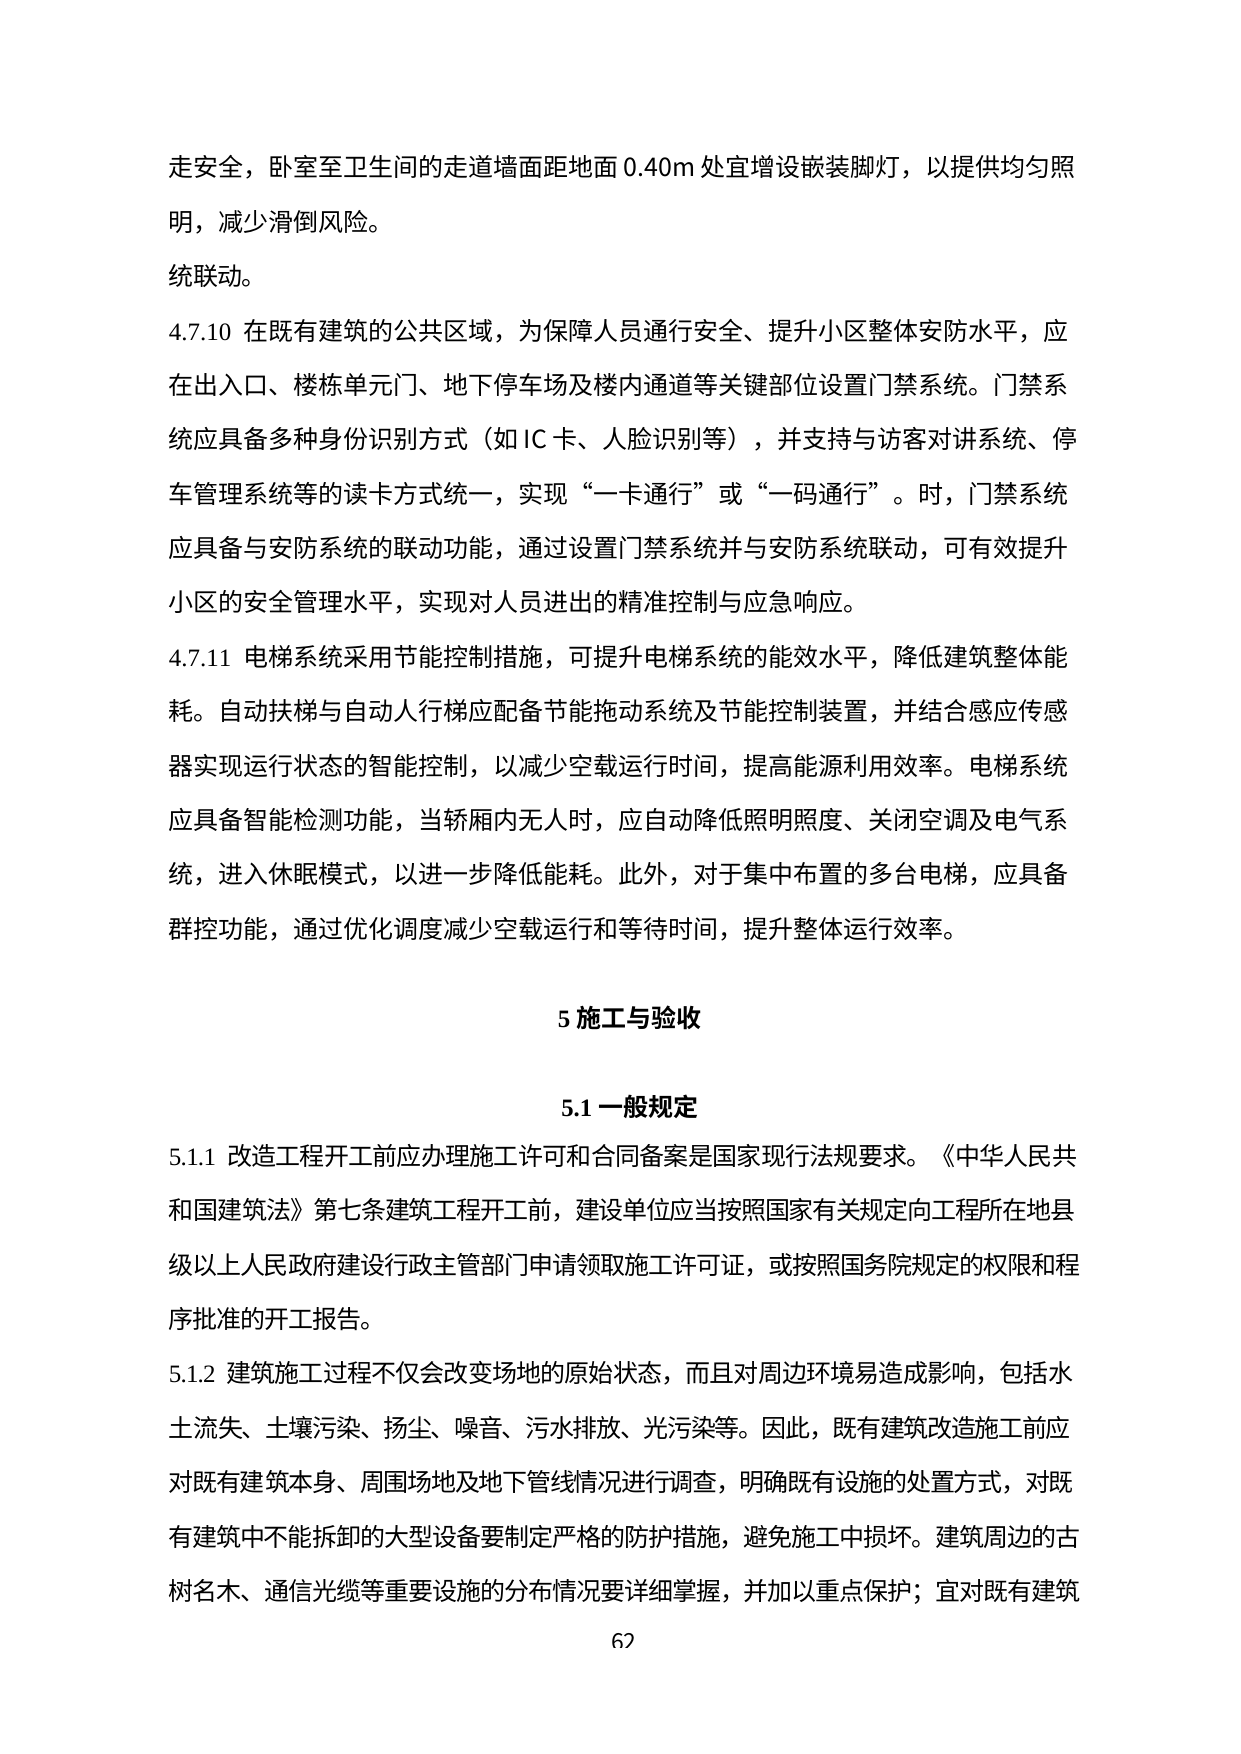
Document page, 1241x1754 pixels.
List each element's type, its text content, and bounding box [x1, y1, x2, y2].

text 5.1.1 改造工程开工前应办理施工许可和合同备案是国家现行法规要求。《中华人民共和国建筑法》第七条建筑工程开工前，建设单位应当按照国家有关规定向工程所在地县级以上人民政府建设行政主管部门申请领取施工许可证，或按照国务院规定的权限和程序批准的开工报告。 [169, 1136, 1090, 1336]
text 4.7.11 电梯系统采用节能控制措施，可提升电梯系统的能效水平，降低建筑整体能耗。自动扶梯与自动人行梯应配备节能拖动系统及节能控制装置，并结合感应传感器实现运行状态的智能控制，以减少空载运行时间，提高能源利用效率。电梯系统应具备智能检测功能，当轿厢内无人时，应自动降低照明照度、关闭空调及电气系统，进入休眠模式，以进一步降低能耗。此外，对于集中布置的多台电梯，应具备群控功能，通过优化调度减少空载运行和等待时间，提升整体运行效率。 [169, 637, 1090, 945]
text 4.7.10 在既有建筑的公共区域，为保障人员通行安全、提升小区整体安防水平，应在出入口、楼栋单元门、地下停车场及楼内通道等关键部位设置门禁系统。门禁系统应具备多种身份识别方式（如IC卡、人脸识别等），并支持与访客对讲系统、停车管理系统等的读卡方式统一，实现“一卡通行”或“一码通行”。时，门禁系统应具备与安防系统的联动功能，通过设置门禁系统并与安防系统联动，可有效提升小区的安全管理水平，实现对人员进出的精准控制与应急响应。 [169, 311, 1090, 619]
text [169, 1354, 1090, 1608]
subtitle 5 施工与验收 [169, 999, 1090, 1035]
subtitle 5.1 一般规定 [169, 1088, 1090, 1124]
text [169, 148, 1090, 238]
text 统联动。 [169, 257, 1090, 293]
